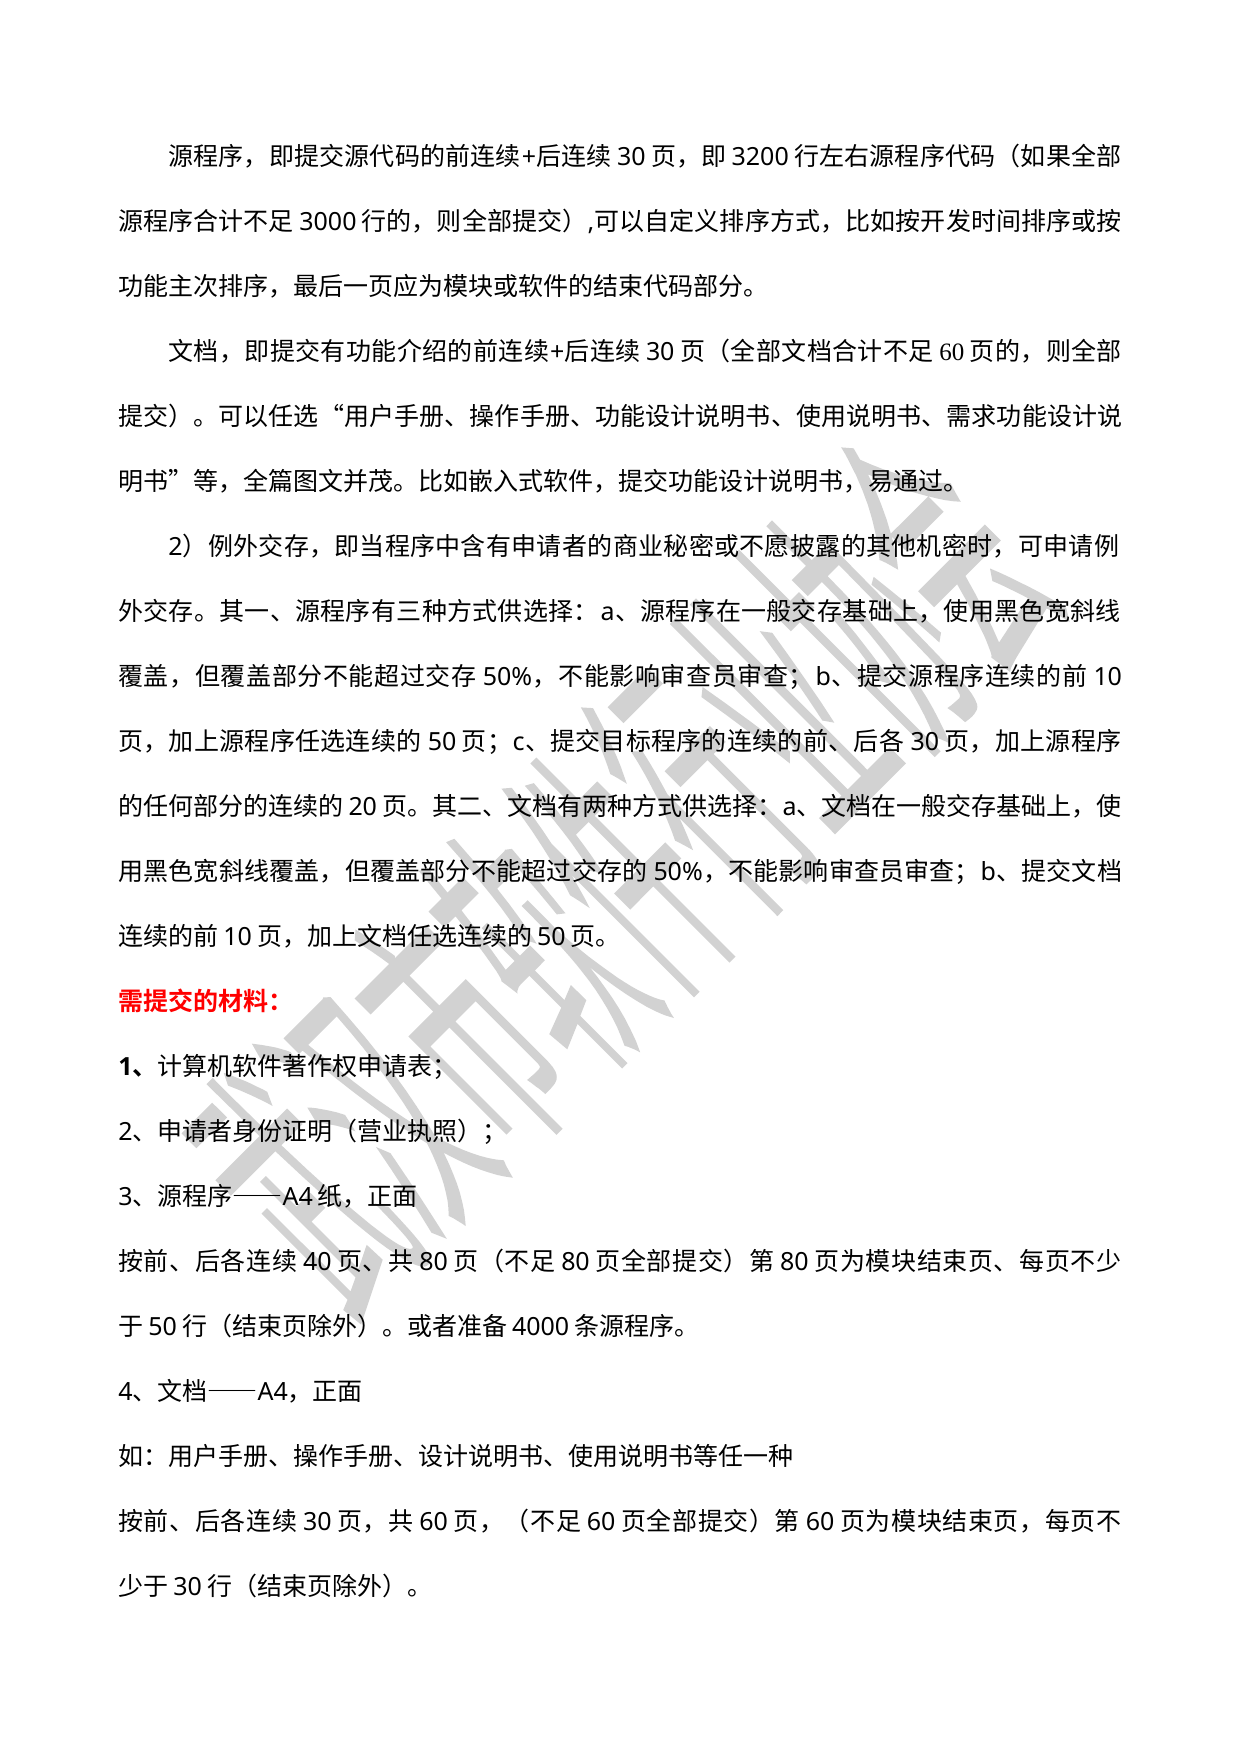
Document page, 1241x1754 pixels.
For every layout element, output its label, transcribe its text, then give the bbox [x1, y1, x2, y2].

text 按前、后各连续30页，共60页，（不足60页全部提交）第60页为模块结束页，每页不少于30行（结束页除外）。 [118, 1487, 1122, 1617]
text 如：用户手册、操作手册、设计说明书、使用说明书等任一种 [118, 1422, 1122, 1487]
text 1、计算机软件著作权申请表； [118, 1032, 1122, 1097]
text 4、文档——A4，正面 [118, 1357, 1122, 1422]
text 源程序，即提交源代码的前连续+后连续30页，即3200行左右源程序代码（如果全部源程序合计不足3000行的，则全部提交）,可以自定义排序方式，比如按开发时间排序或按功能主次排序，最后一页应为模块或软件的结束代码部分。 [118, 122, 1122, 317]
text 2、申请者身份证明（营业执照）； [118, 1097, 1122, 1162]
text 2）例外交存，即当程序中含有申请者的商业秘密或不愿披露的其他机密时，可申请例外交存。其一、源程序有三种方式供选择：a、源程序在一般交存基础上，使用黑色宽斜线覆盖，但覆盖部分不能超过交存50%，不能影响审查员审查；b、提交源程序连续的前10页，加上源程序任选连续的50页；c、提交目标程序的连续的前、后各30页，加上源程序的任何部分的连续的20页。其二、文档有两种方式供选择：a、文档在一般交存基础上，使用黑色宽斜线覆盖，但覆盖部分不能超过交存的50%，不能影响审查员审查；b、提交文档连续的前10页，加上文档任选连续的50页。 [118, 512, 1122, 967]
text 按前、后各连续40页、共80页（不足80页全部提交）第80页为模块结束页、每页不少于50行（结束页除外）。或者准备4000条源程序。 [118, 1227, 1122, 1357]
text 文档，即提交有功能介绍的前连续+后连续30页（全部文档合计不足60页的，则全部提交）。可以任选“用户手册、操作手册、功能设计说明书、使用说明书、需求功能设计说明书”等，全篇图文并茂。比如嵌入式软件，提交功能设计说明书，易通过。 [118, 317, 1122, 512]
text 需提交的材料： [118, 967, 1122, 1032]
text 3、源程序——A4纸，正面 [118, 1162, 1122, 1227]
